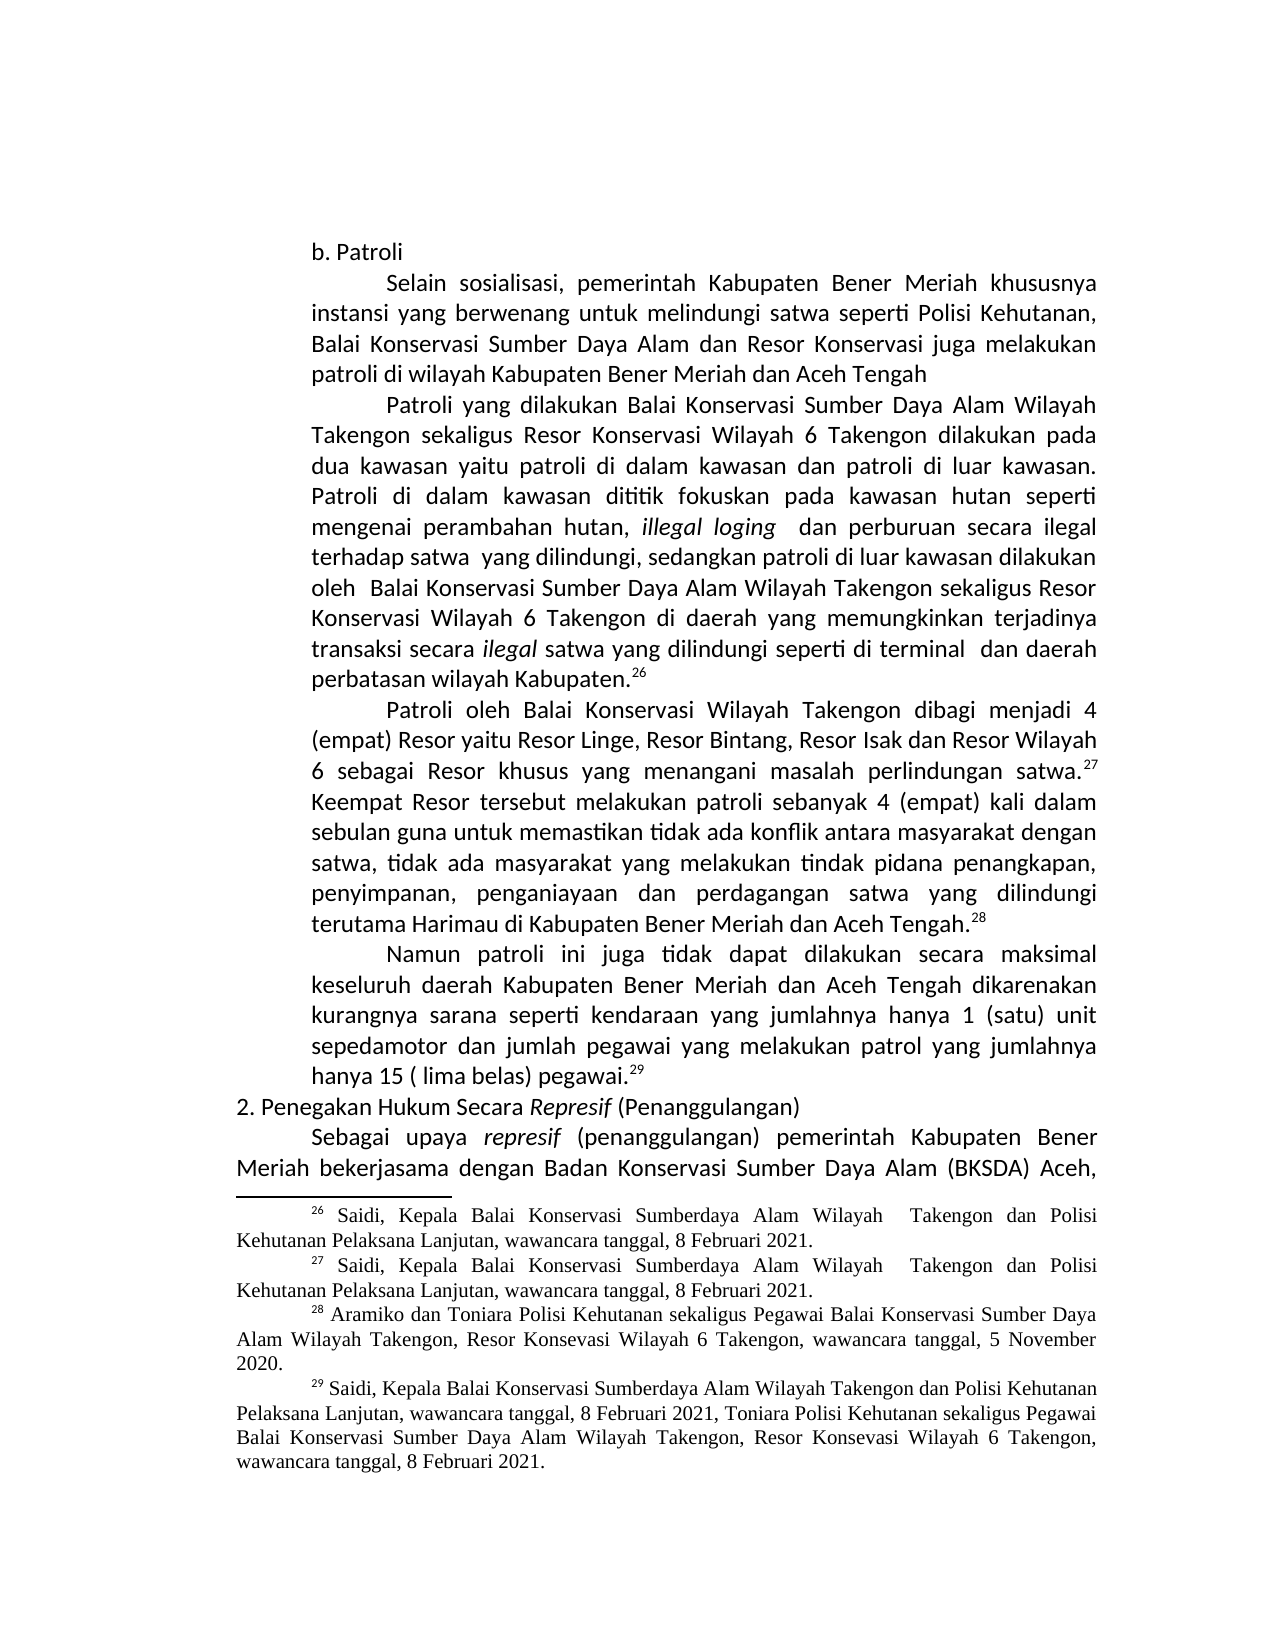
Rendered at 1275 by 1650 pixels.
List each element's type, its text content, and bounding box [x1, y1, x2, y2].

text 2. Penegakan Hukum Secara Represif (Penanggulangan) [236, 1091, 1098, 1121]
text Patroli oleh Balai Konservasi Wilayah Takengon dibagi menjadi 4 (empat) Resor yaitu Resor Linge, Resor Bintang, Resor Isak dan Resor Wilayah 6 sebagai Resor khusus yang menangani masalah perlindungan satwa. Keempat Resor tersebut melakukan patroli sebanyak 4 (empat) kali dalam sebulan guna untuk memastikan tidak ada konflik antara masyarakat dengan satwa, tidak ada masyarakat yang melakukan tindak pidana penangkapan, penyimpanan, penganiayaan dan perdagangan satwa yang dilindungi terutama Harimau di Kabupaten Bener Meriah dan Aceh Tengah. [311, 694, 1098, 938]
text Patroli yang dilakukan Balai Konservasi Sumber Daya Alam Wilayah Takengon sekaligus Resor Konservasi Wilayah 6 Takengon dilakukan pada dua kawasan yaitu patroli di dalam kawasan dan patroli di luar kawasan. Patroli di dalam kawasan dititik fokuskan pada kawasan hutan seperti mengenai perambahan hutan, illegal loging dan perburuan secara ilegal terhadap satwa yang dilindungi, sedangkan patroli di luar kawasan dilakukan oleh Balai Konservasi Sumber Daya Alam Wilayah Takengon sekaligus Resor Konservasi Wilayah 6 Takengon di daerah yang memungkinkan terjadinya transaksi secara ilegal satwa yang dilindungi seperti di terminal dan daerah perbatasan wilayah Kabupaten. [311, 389, 1098, 694]
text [236, 1121, 1098, 1182]
text b. Patroli [236, 236, 1098, 267]
text Selain sosialisasi, pemerintah Kabupaten Bener Meriah khususnya instansi yang berwenang untuk melindungi satwa seperti Polisi Kehutanan, Balai Konservasi Sumber Daya Alam dan Resor Konservasi juga melakukan patroli di wilayah Kabupaten Bener Meriah dan Aceh Tengah [311, 267, 1098, 389]
text Namun patroli ini juga tidak dapat dilakukan secara maksimal keseluruh daerah Kabupaten Bener Meriah dan Aceh Tengah dikarenakan kurangnya sarana seperti kendaraan yang jumlahnya hanya 1 (satu) unit sepedamotor dan jumlah pegawai yang melakukan patrol yang jumlahnya hanya 15 ( lima belas) pegawai. [311, 938, 1098, 1091]
